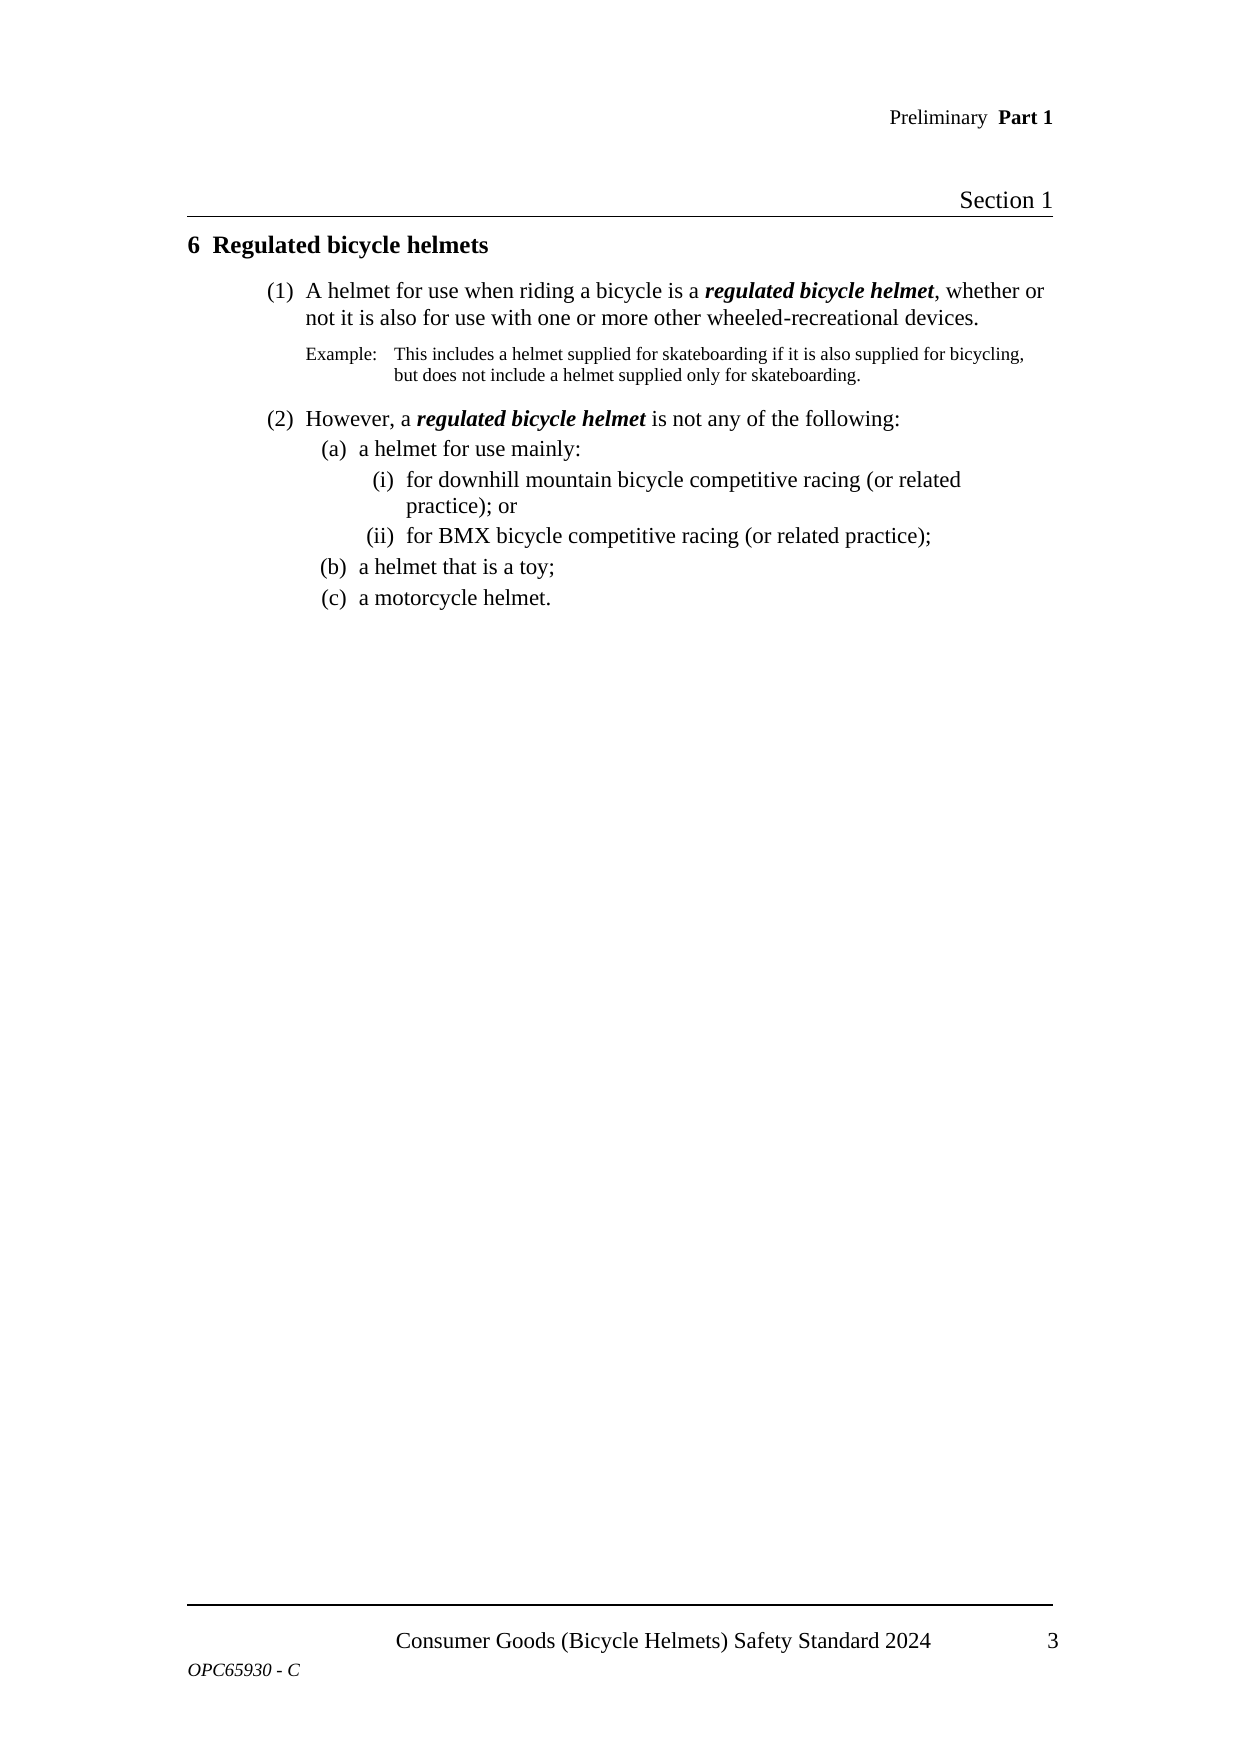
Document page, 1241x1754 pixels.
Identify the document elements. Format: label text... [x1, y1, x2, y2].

text Example: This includes a helmet supplied for skateboarding if it is also supplied for bicycling, but does not include a helmet supplied only for skateboarding. [305, 343, 1053, 386]
text (2) However, a regulated bicycle helmet is not any of the following: [187, 405, 1053, 431]
text (b) a helmet that is a toy; [187, 553, 1053, 579]
text (ii) for BMX bicycle competitive racing (or related practice); [187, 523, 1053, 549]
text (a) a helmet for use mainly: [187, 435, 1053, 462]
text (i) for downhill mountain bicycle competitive racing (or related practice); or [187, 466, 1053, 518]
text (1) A helmet for use when riding a bicycle is a regulated bicycle helmet, whether or not it is also for use with one or more other wheeled-recreational devices. [187, 277, 1053, 330]
text 6 Regulated bicycle helmets [187, 230, 1053, 259]
text (c) a motorcycle helmet. [187, 584, 1053, 610]
